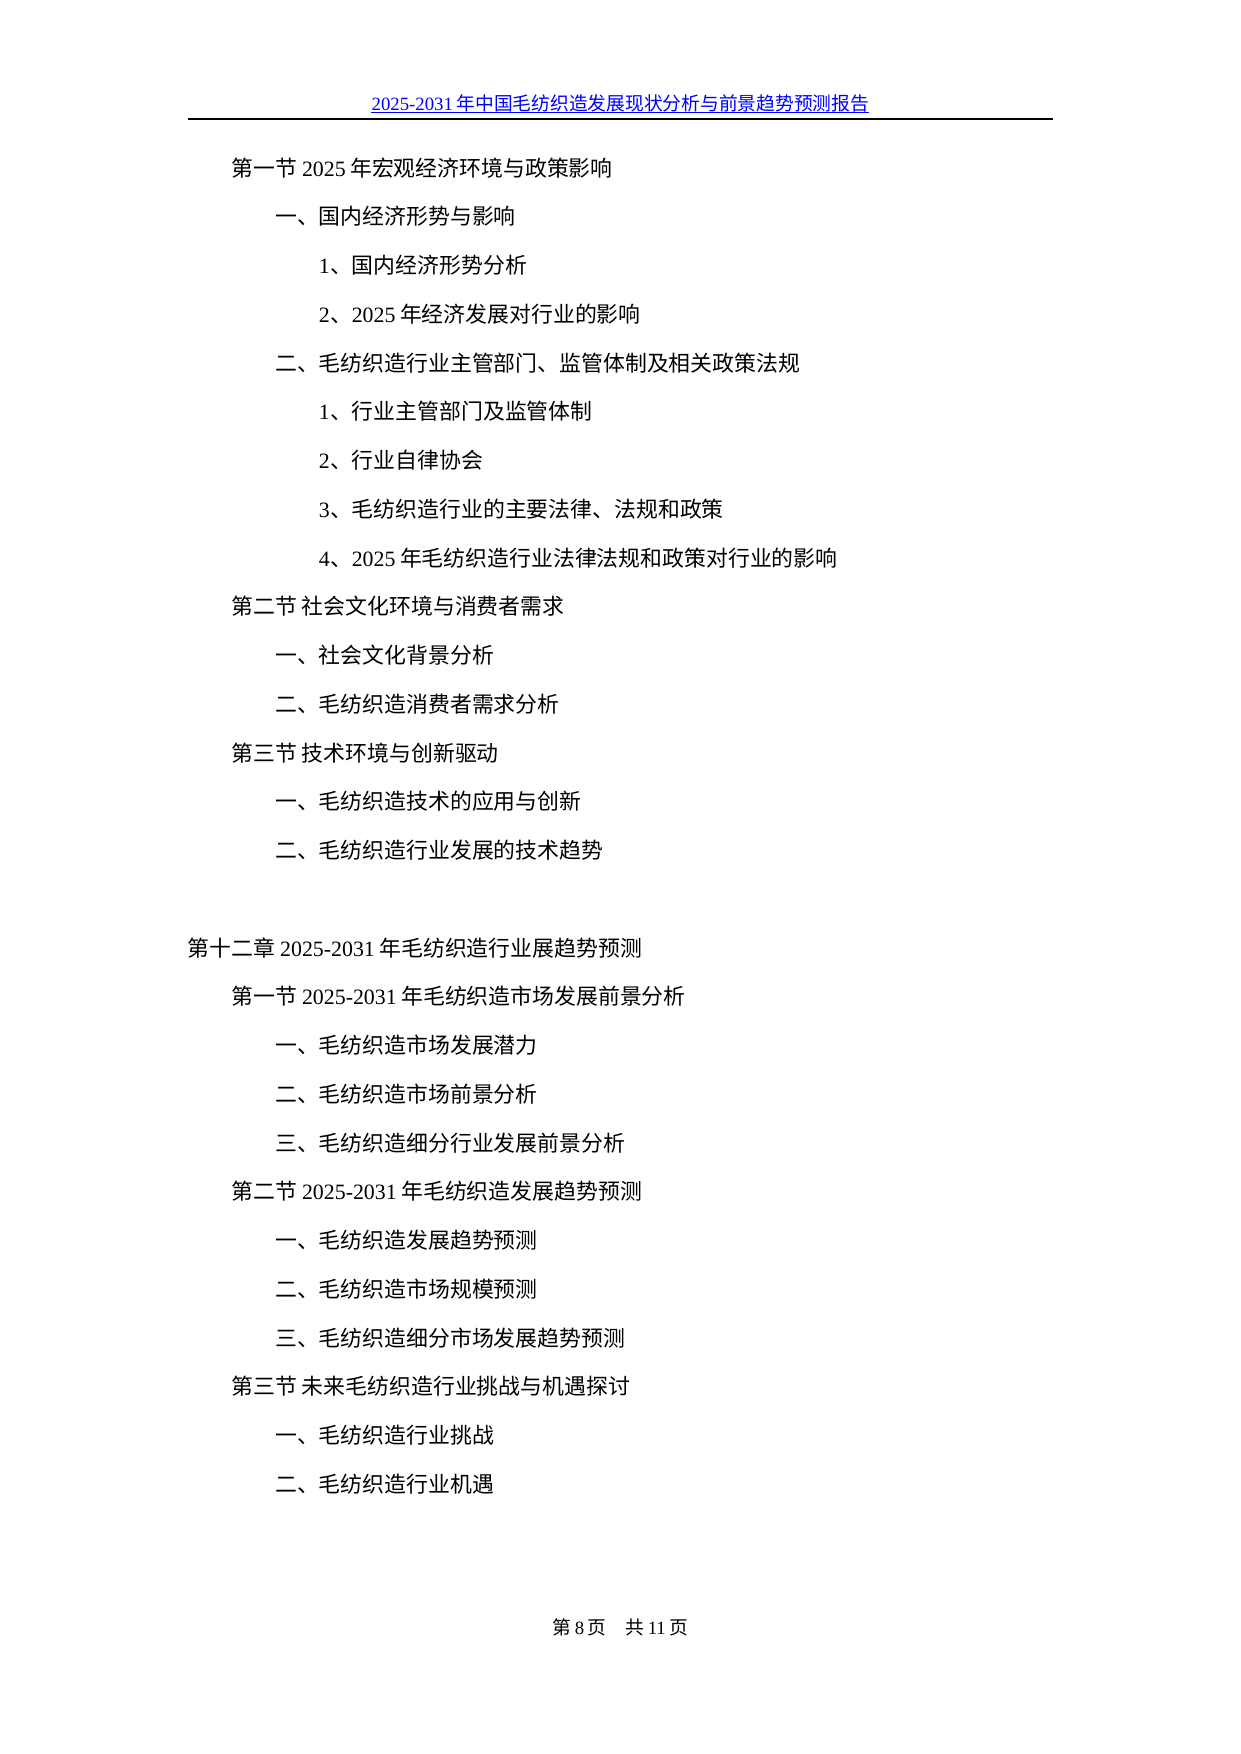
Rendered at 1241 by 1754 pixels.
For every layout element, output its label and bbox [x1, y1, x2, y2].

text [187, 150, 1053, 1499]
